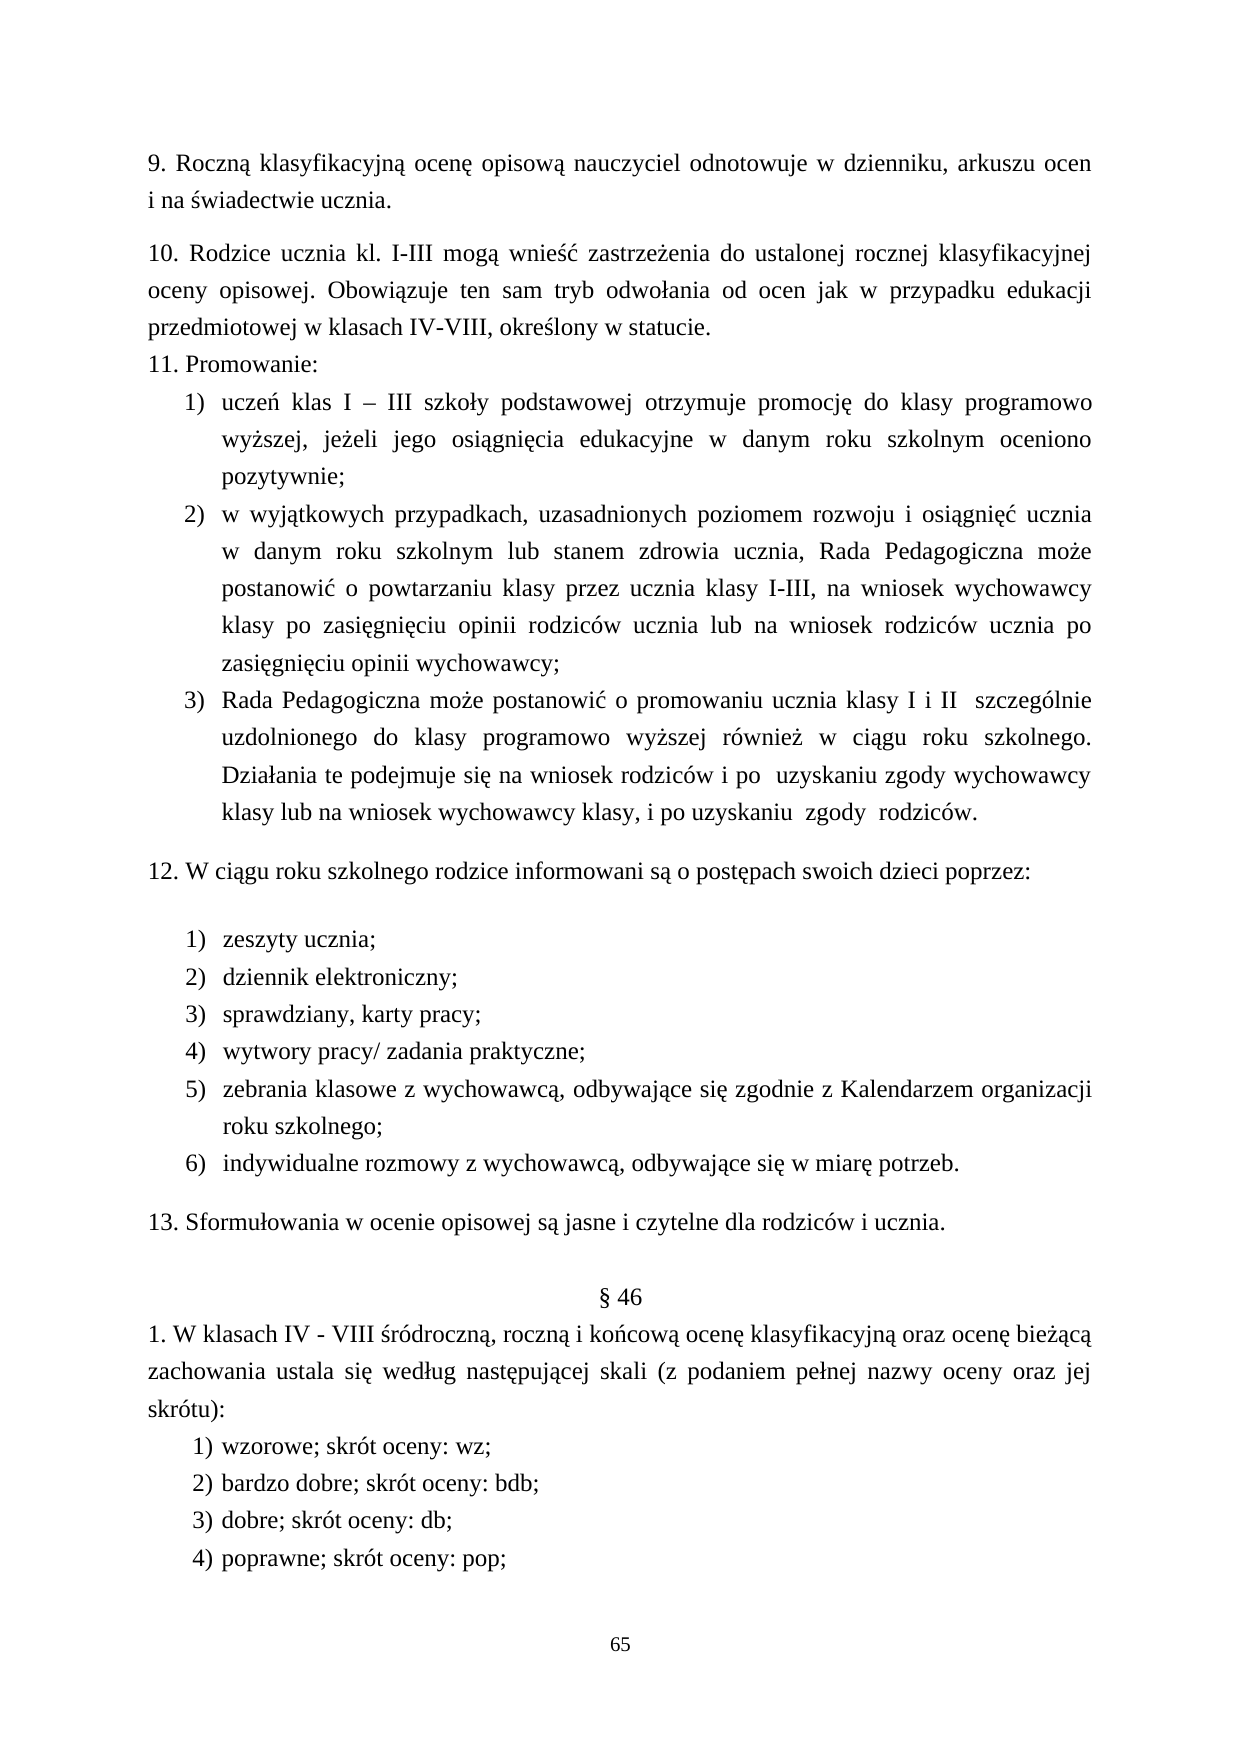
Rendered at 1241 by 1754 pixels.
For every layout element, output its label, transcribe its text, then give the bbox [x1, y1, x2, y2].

list wytwory pracy/ zadania praktyczne; [185, 1036, 1093, 1065]
list zebrania klasowe z wychowawcą, odbywające się zgodnie z Kalendarzem organizacji roku szkolnego; [185, 1074, 1093, 1140]
text 9. Roczną klasyfikacyjną ocenę opisową nauczyciel odnotowuje w dzienniku, arkuszu ocen i na świadectwie ucznia. [148, 148, 1093, 214]
list dobre; skrót oceny: db; [192, 1506, 1093, 1534]
list Rada Pedagogiczna może postanowić o promowaniu ucznia klasy I i II szczególnie uzdolnionego do klasy programowo wyższej również w ciągu roku szkolnego. Działania te podejmuje się na wniosek rodziców i po uzyskaniu zgody wychowawcy klasy lub na wniosek wychowawcy klasy, i po uzyskaniu zgody rodziców. [184, 685, 1093, 826]
list bardzo dobre; skrót oceny: bdb; [192, 1468, 1093, 1497]
list zeszyty ucznia; [185, 924, 1093, 953]
list sprawdziany, karty pracy; [185, 999, 1093, 1028]
list poprawne; skrót oceny: pop; [192, 1543, 1093, 1572]
list w wyjątkowych przypadkach, uzasadnionych poziomem rozwoju i osiągnięć ucznia w danym roku szkolnym lub stanem zdrowia ucznia, Rada Pedagogiczna może postanowić o powtarzaniu klasy przez ucznia klasy I-III, na wniosek wychowawcy klasy po zasięgnięciu opinii rodziców ucznia lub na wniosek rodziców ucznia po zasięgnięciu opinii wychowawcy; [184, 499, 1093, 677]
text 10. Rodzice ucznia kl. I-III mogą wnieść zastrzeżenia do ustalonej rocznej klasyfikacyjnej oceny opisowej. Obowiązuje ten sam tryb odwołania od ocen jak w przypadku edukacji przedmiotowej w klasach IV-VIII, określony w statucie. [148, 238, 1093, 341]
text 13. Sformułowania w ocenie opisowej są jasne i czytelne dla rodziców i ucznia. [148, 1207, 1093, 1236]
text 12. W ciągu roku szkolnego rodzice informowani są o postępach swoich dzieci poprzez: [148, 856, 1093, 885]
list uczeń klas I – III szkoły podstawowej otrzymuje promocję do klasy programowo wyższej, jeżeli jego osiągnięcia edukacyjne w danym roku szkolnym oceniono pozytywnie; [184, 387, 1093, 490]
text 1. W klasach IV - VIII śródroczną, roczną i końcową ocenę klasyfikacyjną oraz ocenę bieżącą zachowania ustala się według następującej skali (z podaniem pełnej nazwy oceny oraz jej skrótu): [148, 1319, 1093, 1422]
list wzorowe; skrót oceny: wz; [192, 1431, 1093, 1460]
text 11. Promowanie: [148, 349, 1093, 378]
text § 46 [148, 1282, 1093, 1311]
list dziennik elektroniczny; [185, 962, 1093, 991]
list indywidualne rozmowy z wychowawcą, odbywające się w miarę potrzeb. [185, 1148, 1093, 1177]
